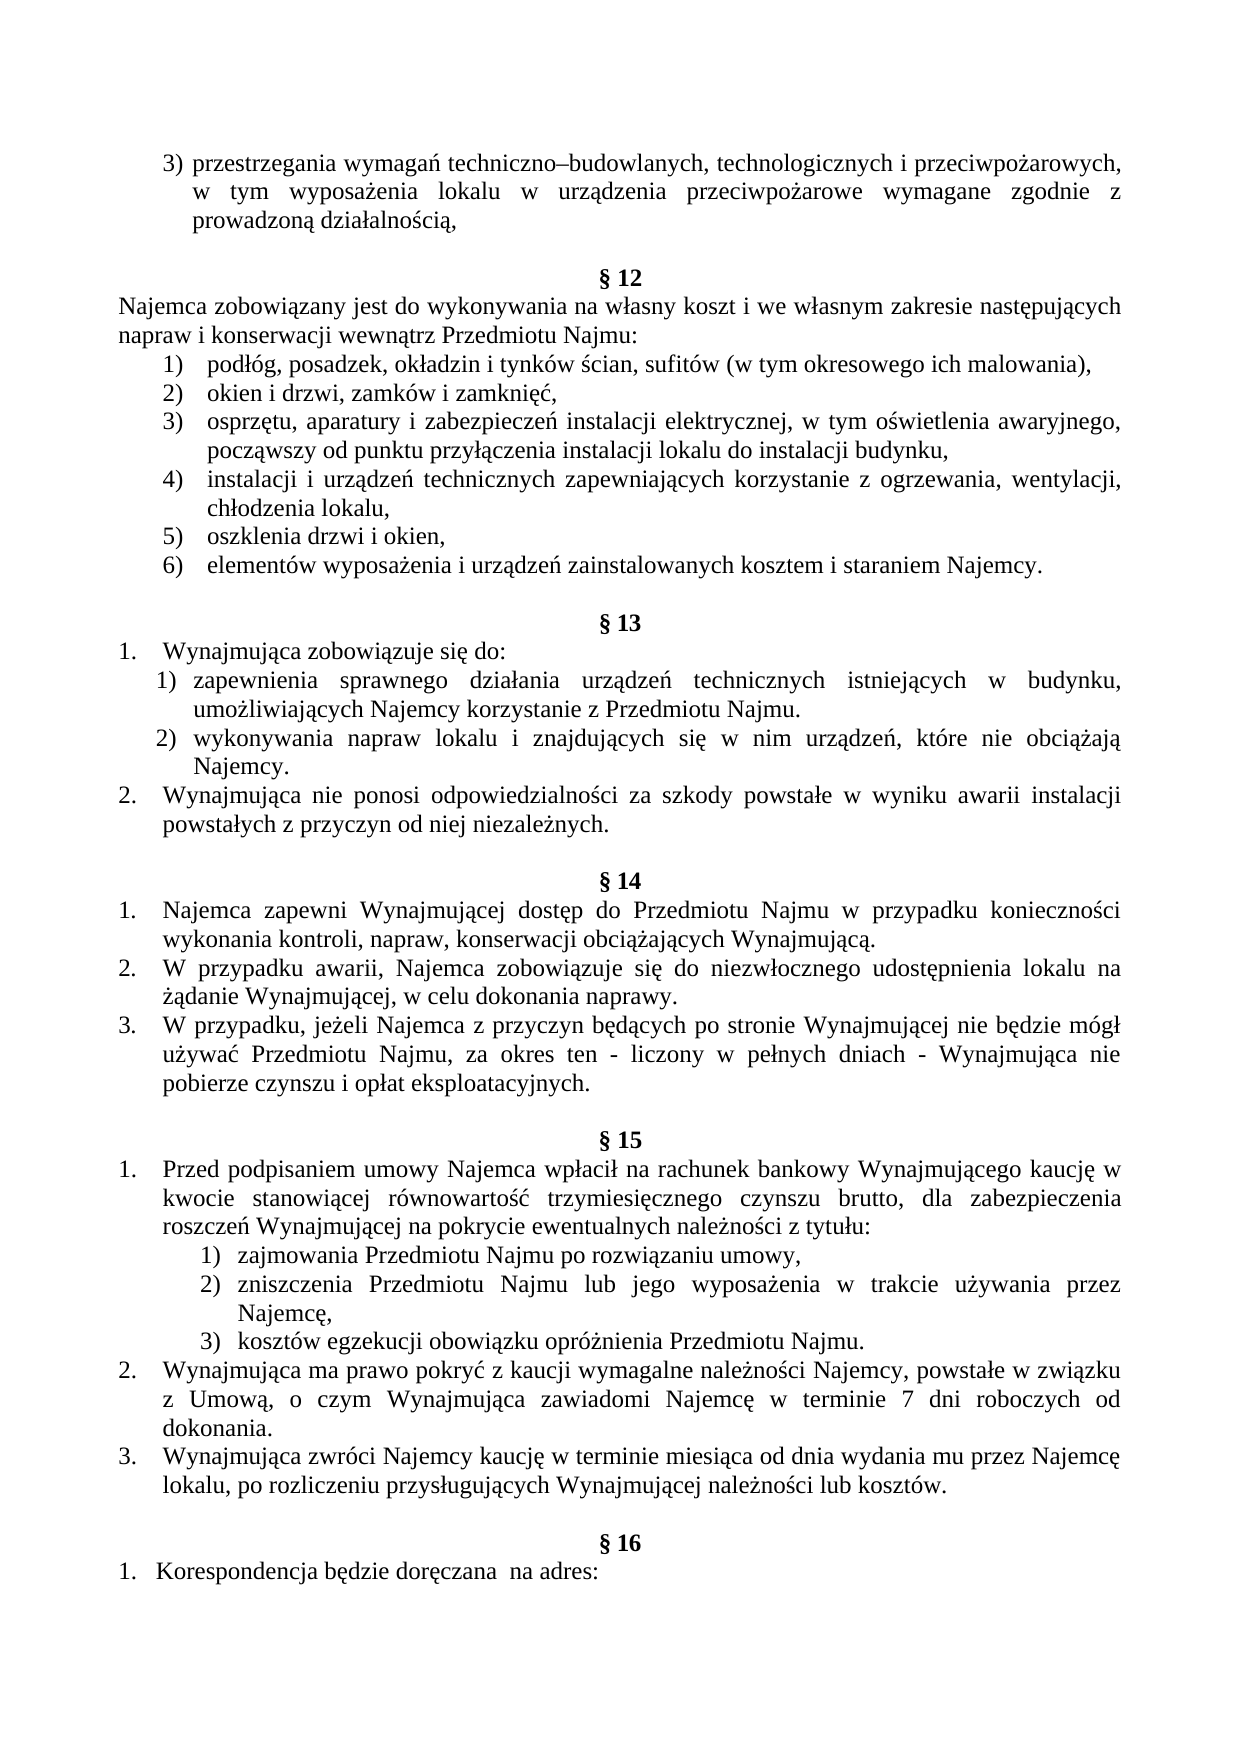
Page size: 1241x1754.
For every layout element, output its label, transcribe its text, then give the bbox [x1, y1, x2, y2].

list Korespondencja będzie doręczana na adres: [118, 1556, 1122, 1585]
text § 15 [118, 1125, 1122, 1154]
list W przypadku, jeżeli Najemca z przyczyn będących po stronie Wynajmującej nie będzie mógł używać Przedmiotu Najmu, za okres ten - liczony w pełnych dniach - Wynajmująca nie pobierze czynszu i opłat eksploatacyjnych. [118, 1010, 1122, 1096]
list przestrzegania wymagań techniczno–budowlanych, technologicznych i przeciwpożarowych, w tym wyposażenia lokalu w urządzenia przeciwpożarowe wymagane zgodnie z prowadzoną działalnością, [162, 148, 1122, 234]
list zniszczenia Przedmiotu Najmu lub jego wyposażenia w trakcie używania przez Najemcę, [200, 1269, 1122, 1326]
list Najemca zapewni Wynajmującej dostęp do Przedmiotu Najmu w przypadku konieczności wykonania kontroli, napraw, konserwacji obciążających Wynajmującą. [118, 895, 1122, 953]
list Wynajmująca zwróci Najemcy kaucję w terminie miesiąca od dnia wydania mu przez Najemcę lokalu, po rozliczeniu przysługujących Wynajmującej należności lub kosztów. [118, 1441, 1122, 1499]
list osprzętu, aparatury i zabezpieczeń instalacji elektrycznej, w tym oświetlenia awaryjnego, począwszy od punktu przyłączenia instalacji lokalu do instalacji budynku, [162, 406, 1122, 464]
list instalacji i urządzeń technicznych zapewniających korzystanie z ogrzewania, wentylacji, chłodzenia lokalu, [162, 464, 1122, 521]
text § 14 [118, 866, 1122, 895]
list Wynajmująca zobowiązuje się do: [118, 636, 1122, 665]
list wykonywania napraw lokalu i znajdujących się w nim urządzeń, które nie obciążają Najemcy. [156, 723, 1122, 780]
list W przypadku awarii, Najemca zobowiązuje się do niezwłocznego udostępnienia lokalu na żądanie Wynajmującej, w celu dokonania naprawy. [118, 953, 1122, 1010]
list podłóg, posadzek, okładzin i tynków ścian, sufitów (w tym okresowego ich malowania), [162, 349, 1122, 378]
list Wynajmująca nie ponosi odpowiedzialności za szkody powstałe w wyniku awarii instalacji powstałych z przyczyn od niej niezależnych. [118, 780, 1122, 838]
list Wynajmująca ma prawo pokryć z kaucji wymagalne należności Najemcy, powstałe w związku z Umową, o czym Wynajmująca zawiadomi Najemcę w terminie 7 dni roboczych od dokonania. [118, 1355, 1122, 1441]
text Najemca zobowiązany jest do wykonywania na własny koszt i we własnym zakresie następujących napraw i konserwacji wewnątrz Przedmiotu Najmu: [118, 291, 1122, 349]
list Przed podpisaniem umowy Najemca wpłacił na rachunek bankowy Wynajmującego kaucję w kwocie stanowiącej równowartość trzymiesięcznego czynszu brutto, dla zabezpieczenia roszczeń Wynajmującej na pokrycie ewentualnych należności z tytułu: [118, 1154, 1122, 1240]
list elementów wyposażenia i urządzeń zainstalowanych kosztem i staraniem Najemcy. [162, 550, 1122, 579]
text § 12 [118, 263, 1122, 291]
list zajmowania Przedmiotu Najmu po rozwiązaniu umowy, [200, 1240, 1122, 1269]
text § 13 [118, 608, 1122, 636]
text § 16 [118, 1528, 1122, 1556]
list okien i drzwi, zamków i zamknięć, [162, 378, 1122, 406]
list oszklenia drzwi i okien, [162, 521, 1122, 550]
list kosztów egzekucji obowiązku opróżnienia Przedmiotu Najmu. [200, 1326, 1122, 1355]
list zapewnienia sprawnego działania urządzeń technicznych istniejących w budynku, umożliwiających Najemcy korzystanie z Przedmiotu Najmu. [156, 665, 1122, 723]
